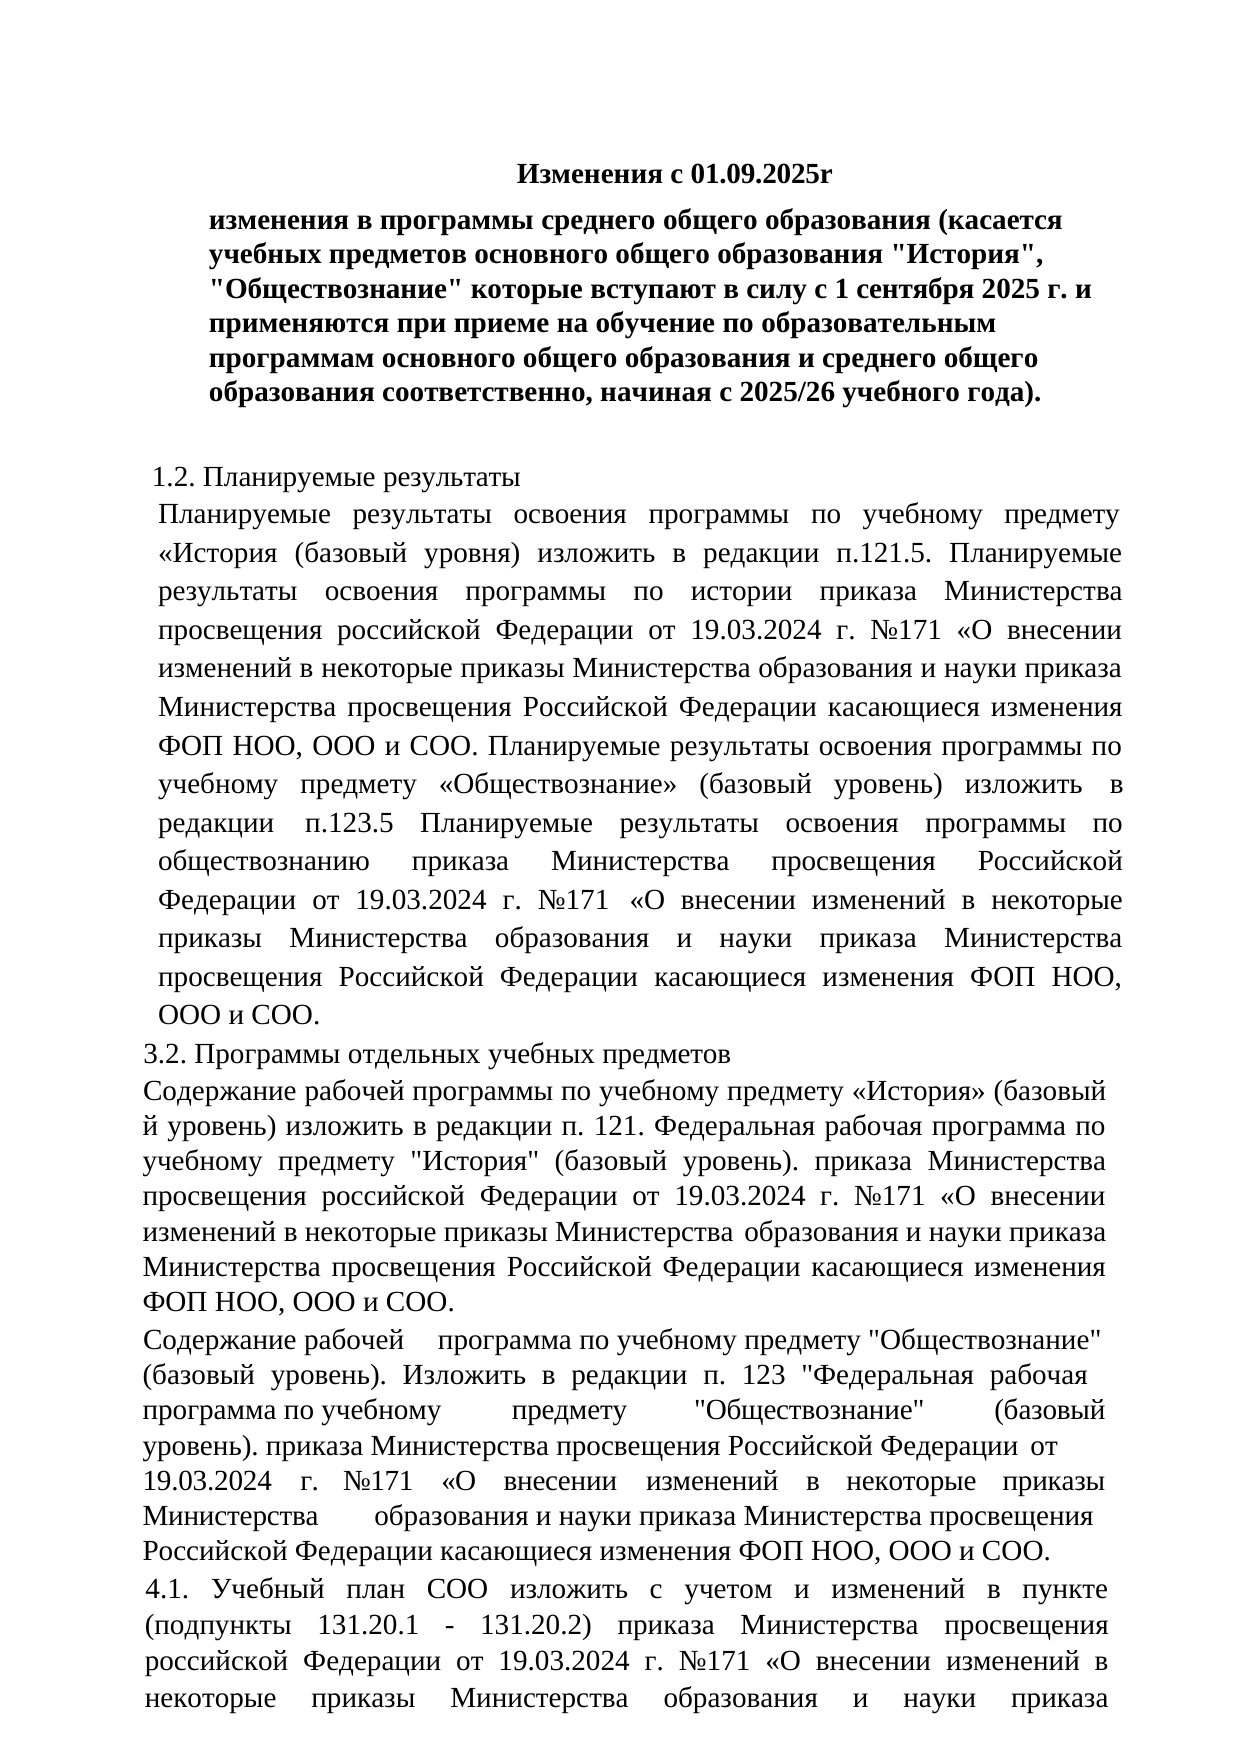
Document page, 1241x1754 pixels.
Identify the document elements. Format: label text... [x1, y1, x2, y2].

text Планируемые результаты освоения программы по учебному предмету [158, 496, 1146, 530]
text Содержание рабочей программы по учебному предмету «История» (базовый й уровень) изложить в редакции п. 121. Федеральная рабочая программа по учебному предмету "История" (базовый уровень). приказа Министерства просвещения российской Федерации от 19.03.2024 г. №171 «О внесении изменений в некоторые приказы Министерства образования и науки приказа Министерства просвещения Российской Федерации касающиеся изменения ФОП HOO, ООО и COO. [142, 1073, 1107, 1318]
text изменения в программы среднего общего образования (касается учебных предметов основного общего образования "История", "Обществознание" которые вступают в силу с 1 сентября 2025 г. и применяются при приеме на обучение по образовательным программам основного общего образования и среднего общего образования соответственно, начиная с 2025/26 учебного года). [209, 202, 1146, 408]
text 3.2. Программы отдельных учебных предметов [143, 1036, 1146, 1070]
text Содержание рабочей программа по учебному предмету "Обществознание" (базовый уровень). Изложить в редакции п. 123 "Федеральная рабочая программа по учебному предмету "Обществознание" (базовый уровень). приказа Министерства просвещения Российской Федерации от 19.03.2024 г. №171 «О внесении изменений в некоторые приказы Министерства образования и науки приказа Министерства просвещения Российской Федерации касающиеся изменения ФОП HOO, ООО и COO. [142, 1322, 1107, 1567]
text 1.2. Планируемые результаты [152, 459, 1146, 493]
text «История (базовый уровня) изложить в редакции п.121.5. Планируемые результаты освоения программы по истории приказа Министерства просвещения российской Федерации от 19.03.2024 г. №171 «О внесении изменений в некоторые приказы Министерства образования и науки приказа Министерства просвещения Российской Федерации касающиеся изменения ФОП HOO, ООО и COO. Планируемые результаты освоения программы по учебному предмету «Обществознание» (базовый уровень) изложить в редакции п.123.5 Планируемые результаты освоения программы по обществознанию приказа Министерства просвещения Российской Федерации от 19.03.2024 г. №171 «О внесении изменений в некоторые приказы Министерства образования и науки приказа Министерства просвещения Российской Федерации касающиеся изменения ФОП HOO, ООО и COO. [158, 535, 1123, 1031]
text Изменения с 01.09.2025r [517, 156, 1146, 189]
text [144, 1571, 1109, 1713]
